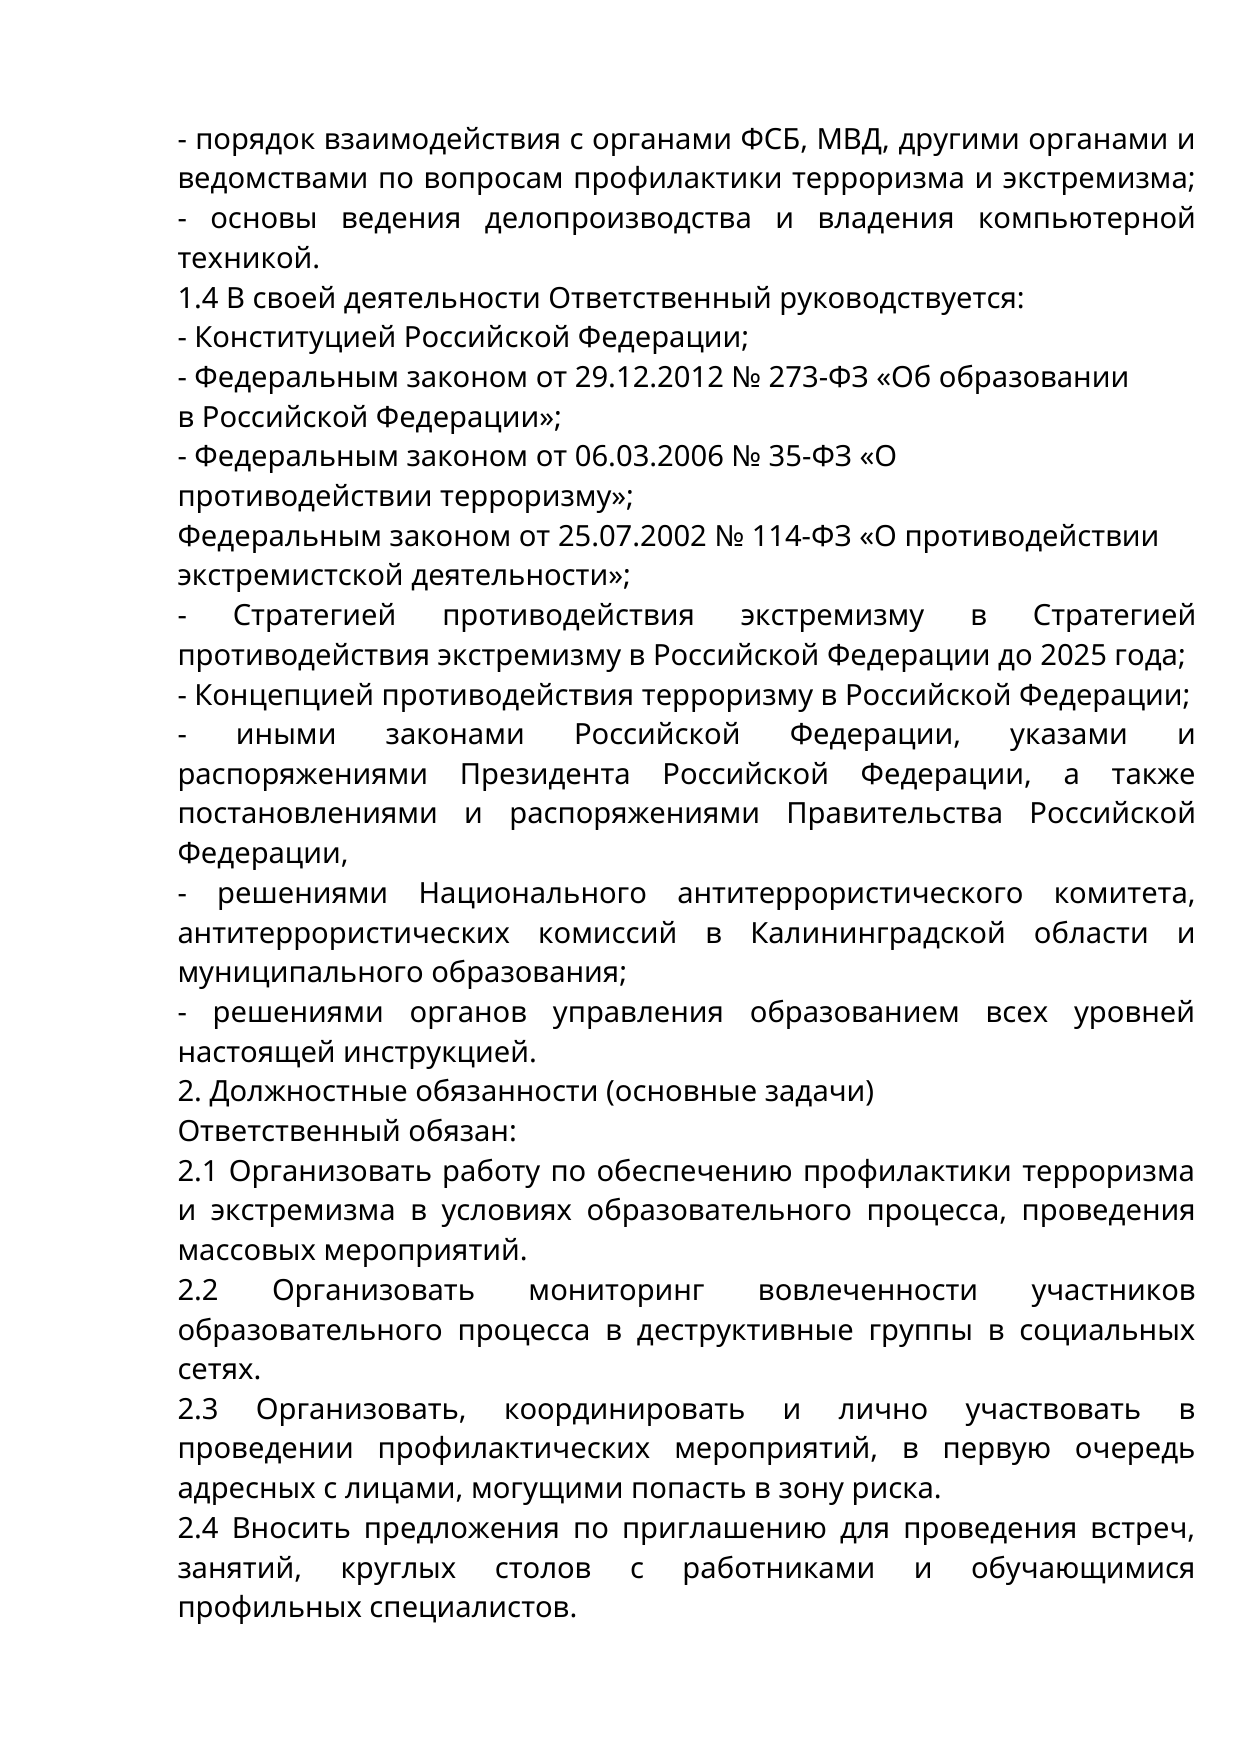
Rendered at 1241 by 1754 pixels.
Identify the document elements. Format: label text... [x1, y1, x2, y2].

text - Федеральным законом от 29.12.2012 № 273-ФЗ «Об образовании [177, 356, 1196, 396]
text - решениями органов управления образованием всех уровней настоящей инструкцией. [177, 991, 1196, 1071]
text - Стратегией противодействия экстремизму в Стратегией противодействия экстремизму в Российской Федерации до 2025 года; [177, 594, 1196, 674]
text - иными законами Российской Федерации, указами и распоряжениями Президента Российской Федерации, а также постановлениями и распоряжениями Правительства Российской Федерации, [177, 713, 1196, 872]
text Ответственный обязан: [177, 1110, 1196, 1150]
text в Российской Федерации»; [177, 396, 1196, 436]
text 2.1 Организовать работу по обеспечению профилактики терроризма и экстремизма в условиях образовательного процесса, проведения массовых мероприятий. [177, 1150, 1196, 1269]
text экстремистской деятельности»; [177, 555, 1196, 594]
text Федеральным законом от 25.07.2002 № 114-ФЗ «О противодействии [177, 515, 1196, 555]
text - Федеральным законом от 06.03.2006 № 35-ФЗ «О [177, 436, 1196, 475]
text 2.2 Организовать мониторинг вовлеченности участников образовательного процесса в деструктивные группы в социальных сетях. [177, 1269, 1196, 1388]
text противодействии терроризму»; [177, 475, 1196, 515]
text 2. Должностные обязанности (основные задачи) [177, 1071, 1196, 1110]
text 1.4 В своей деятельности Ответственный руководствуется: [177, 277, 1196, 317]
text - порядок взаимодействия с органами ФСБ, МВД, другими органами и ведомствами по вопросам профилактики терроризма и экстремизма; - основы ведения делопроизводства и владения компьютерной техникой. [177, 118, 1196, 277]
text - решениями Национального антитеррористического комитета, антитеррористических комиссий в Калининградской области и муниципального образования; [177, 872, 1196, 991]
text - Конституцией Российской Федерации; [177, 317, 1196, 356]
text 2.4 Вносить предложения по приглашению для проведения встреч, занятий, круглых столов с работниками и обучающимися профильных специалистов. [177, 1507, 1196, 1626]
text 2.3 Организовать, координировать и лично участвовать в проведении профилактических мероприятий, в первую очередь адресных с лицами, могущими попасть в зону риска. [177, 1388, 1196, 1507]
text - Концепцией противодействия терроризму в Российской Федерации; [177, 674, 1196, 713]
